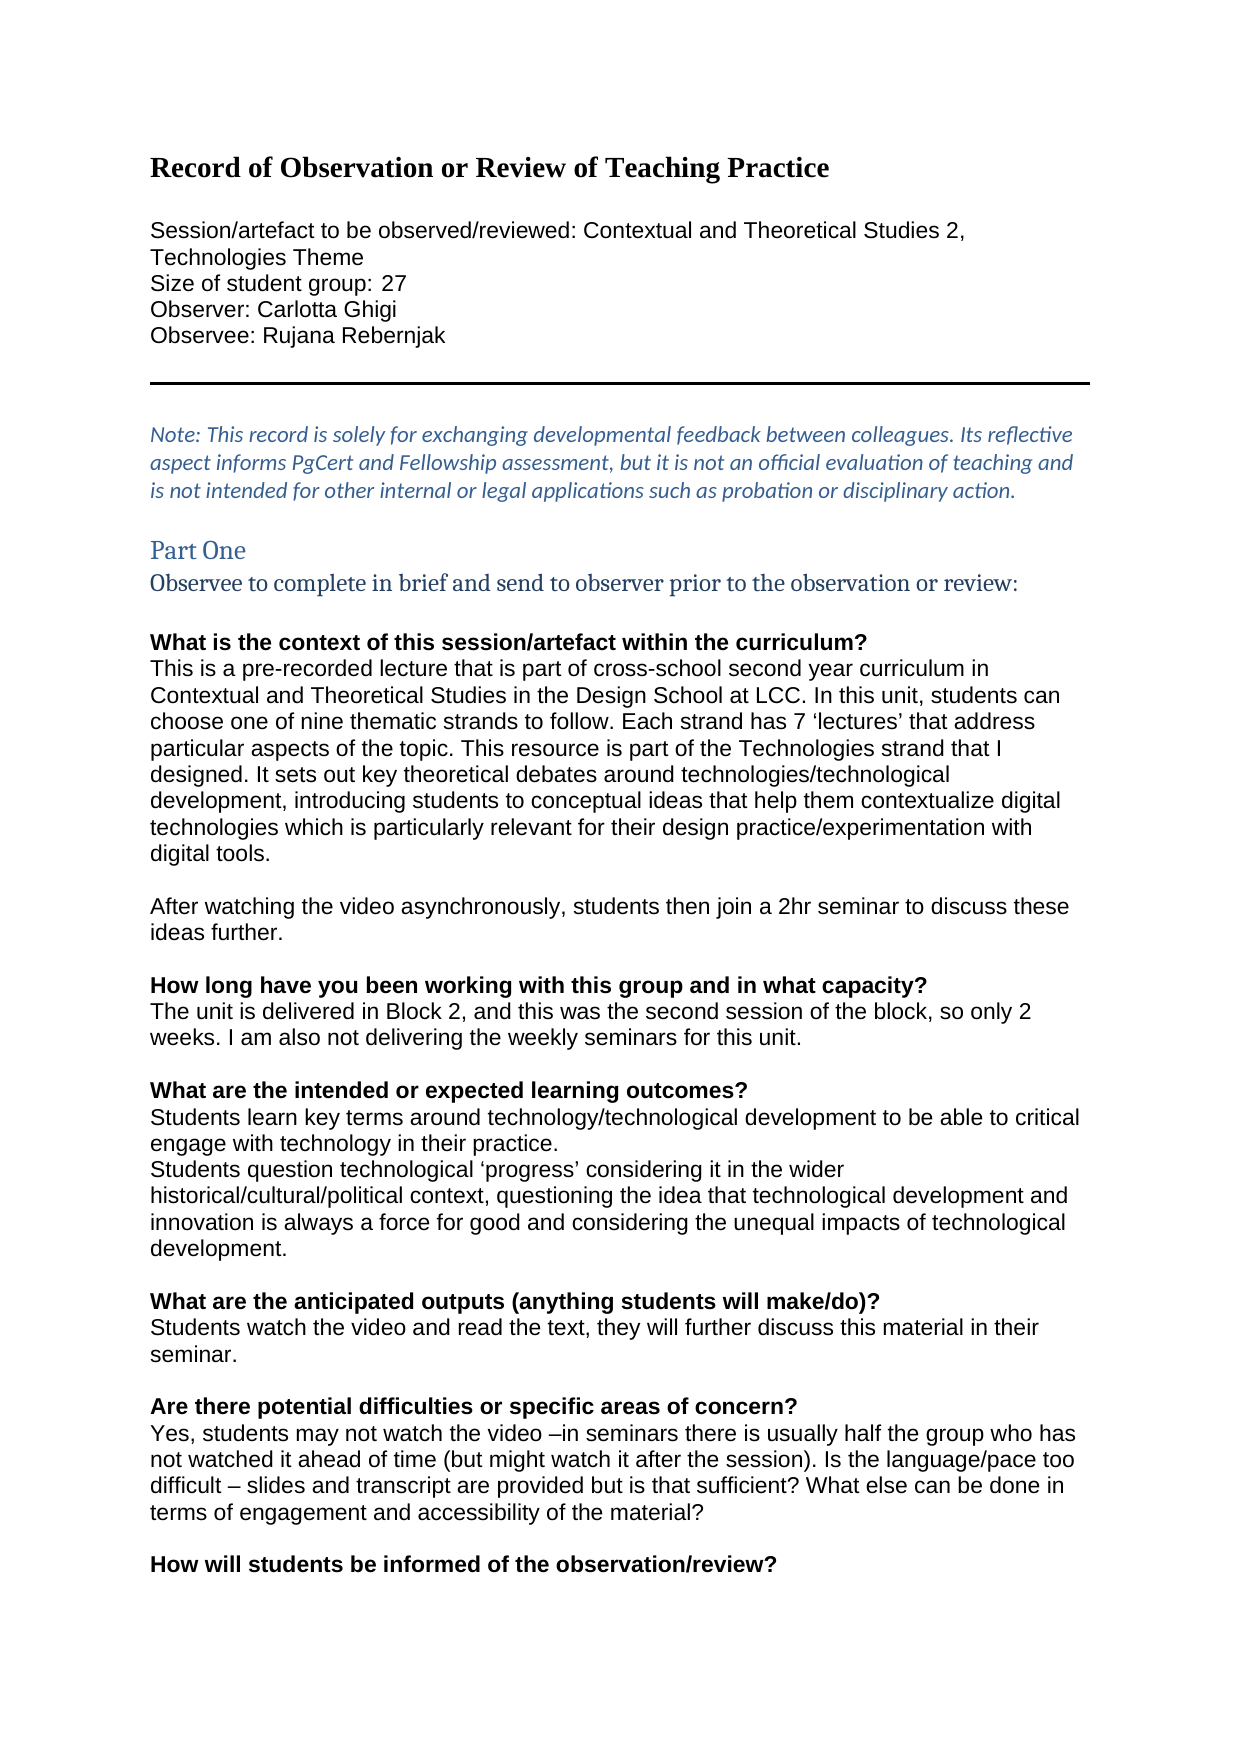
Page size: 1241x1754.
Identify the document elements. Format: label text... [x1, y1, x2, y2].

text Are there potential difficulties or specific areas of concern? [150, 1393, 1090, 1420]
text Observee: Rujana Rebernjak [150, 322, 1090, 349]
text After watching the video asynchronously, students then join a 2hr seminar to discuss these ideas further. [150, 893, 1090, 945]
text The unit is delivered in Block 2, and this was the second session of the block, so only 2 weeks. I am also not delivering the weekly seminars for this unit. [150, 998, 1090, 1051]
text What are the intended or expected learning outcomes? [150, 1077, 1090, 1103]
text How long have you been working with this group and in what capacity? [150, 972, 1090, 998]
subtitle Record of Observation or Review of Teaching Practice [150, 150, 1090, 183]
text What are the anticipated outputs (anything students will make/do)? [150, 1288, 1090, 1314]
text Session/artefact to be observed/reviewed: Contextual and Theoretical Studies 2, Technologies Theme [150, 217, 1090, 270]
text Students learn key terms around technology/technological development to be able to critical engage with technology in their practice. [150, 1103, 1090, 1156]
text Students watch the video and read the text, they will further discuss this material in their seminar. [150, 1314, 1090, 1367]
text How will students be informed of the observation/review? [150, 1551, 1090, 1578]
text Observer: Carlotta Ghigi [150, 296, 1090, 322]
text Yes, students may not watch the video –in seminars there is usually half the group who has not watched it ahead of time (but might watch it after the session). Is the language/pace too difficult – slides and transcript are provided but is that sufficient? What else can be done in terms of engagement and accessibility of the material? [150, 1420, 1090, 1525]
text This is a pre-recorded lecture that is part of cross-school second year curriculum in Contextual and Theoretical Studies in the Design School at LCC. In this unit, students can choose one of nine thematic strands to follow. Each strand has 7 ‘lectures’ that address particular aspects of the topic. This resource is part of the Technologies strand that I designed. It sets out key theoretical debates around technologies/technological development, introducing students to conceptual ideas that help them contextualize digital technologies which is particularly relevant for their design practice/experimentation with digital tools. [150, 655, 1090, 866]
text Size of student group: 27 [150, 270, 1090, 296]
text What is the context of this session/artefact within the curriculum? [150, 629, 1090, 655]
text Students question technological ‘progress’ considering it in the wider historical/cultural/political context, questioning the idea that technological development and innovation is always a force for good and considering the unequal impacts of technological development. [150, 1156, 1090, 1262]
text Part One Observee to complete in brief and send to observer prior to the observation or review: [150, 535, 1090, 598]
subtitle Note: This record is solely for exchanging developmental feedback between colleagues. Its reflective aspect informs PgCert and Fellowship assessment, but it is not an official evaluation of teaching and is not intended for other internal or legal applications such as probation or disciplinary action. [150, 420, 1090, 504]
